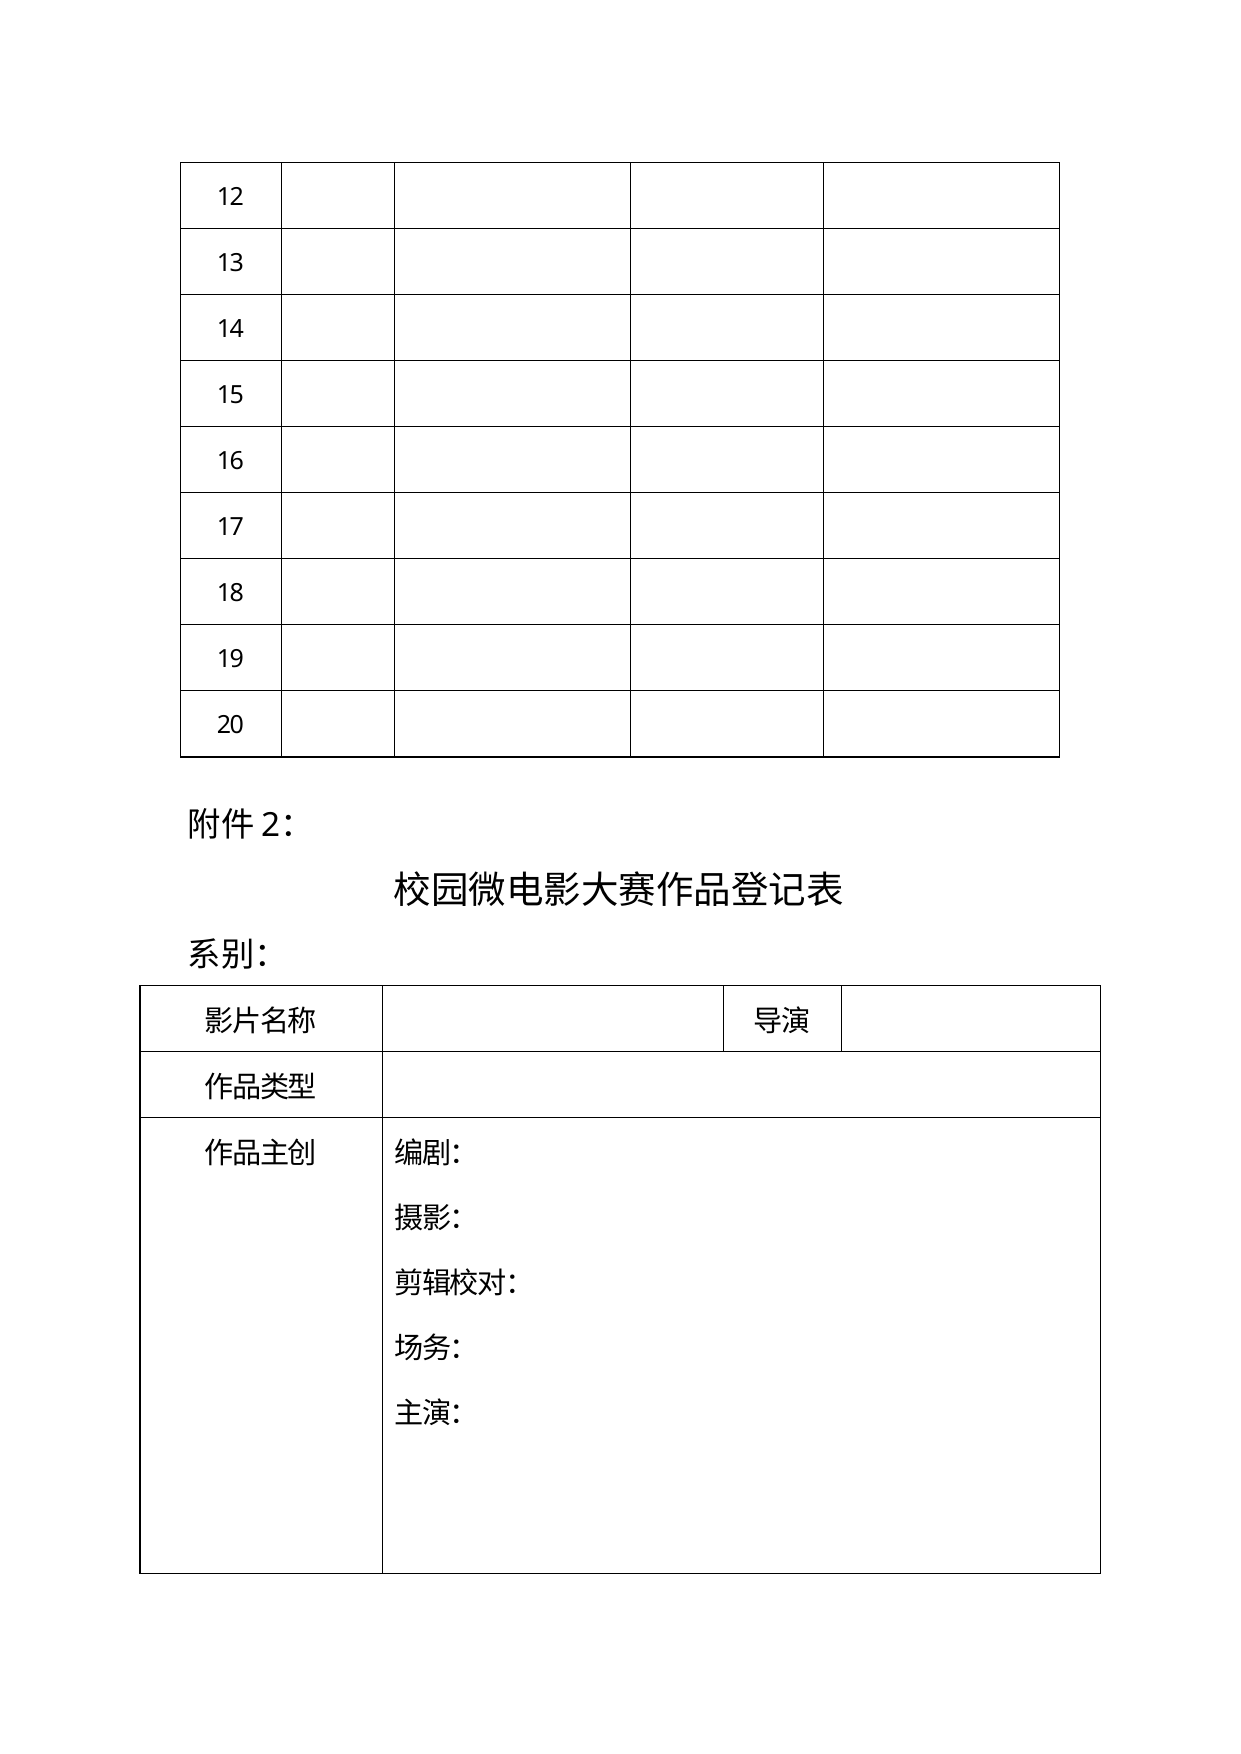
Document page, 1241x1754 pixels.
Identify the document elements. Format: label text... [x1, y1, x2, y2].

table_cell [282, 163, 394, 228]
table_header 导演 [724, 986, 841, 1051]
table_cell [282, 295, 394, 360]
table_cell [824, 559, 1059, 624]
table_cell [631, 361, 823, 426]
table_cell 19 [181, 625, 281, 690]
table_cell [282, 361, 394, 426]
table_cell 12 [181, 163, 281, 228]
table_cell [824, 229, 1059, 294]
table_cell [282, 229, 394, 294]
table_cell [631, 691, 823, 756]
table_cell [631, 559, 823, 624]
table_cell [631, 493, 823, 558]
table_cell [631, 229, 823, 294]
table_header 影片名称 [141, 986, 382, 1051]
table_cell [824, 295, 1059, 360]
table_cell 作品类型 [141, 1052, 382, 1117]
table_cell [395, 691, 630, 756]
table_cell [395, 493, 630, 558]
table_cell [631, 427, 823, 492]
table_cell 14 [181, 295, 281, 360]
table_cell [824, 427, 1059, 492]
table_cell [824, 163, 1059, 228]
table_cell [395, 427, 630, 492]
table_cell [631, 625, 823, 690]
text 校园微电影大赛作品登记表 [187, 855, 1053, 920]
table_cell 13 [181, 229, 281, 294]
table_cell 20 [181, 691, 281, 756]
table_cell 16 [181, 427, 281, 492]
table_cell [395, 559, 630, 624]
table_cell [282, 625, 394, 690]
table_cell 17 [181, 493, 281, 558]
table_cell 作品主创 [141, 1118, 382, 1573]
table_cell 15 [181, 361, 281, 426]
table_cell 18 [181, 559, 281, 624]
table_cell [824, 493, 1059, 558]
table_cell [282, 427, 394, 492]
table_cell [631, 295, 823, 360]
table_cell [395, 163, 630, 228]
text 系别： [187, 920, 1053, 985]
table_cell [395, 625, 630, 690]
table_header [842, 986, 1100, 1051]
table_cell [282, 493, 394, 558]
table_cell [383, 1118, 1100, 1573]
table_cell [631, 163, 823, 228]
table_cell [383, 1052, 1100, 1117]
table_cell [824, 361, 1059, 426]
table_header [383, 986, 723, 1051]
table_cell [395, 229, 630, 294]
text 附件2： [187, 790, 1053, 855]
table_cell [824, 625, 1059, 690]
table_cell [282, 559, 394, 624]
table_cell [282, 691, 394, 756]
table_cell [824, 691, 1059, 756]
table_cell [395, 361, 630, 426]
table_cell [395, 295, 630, 360]
